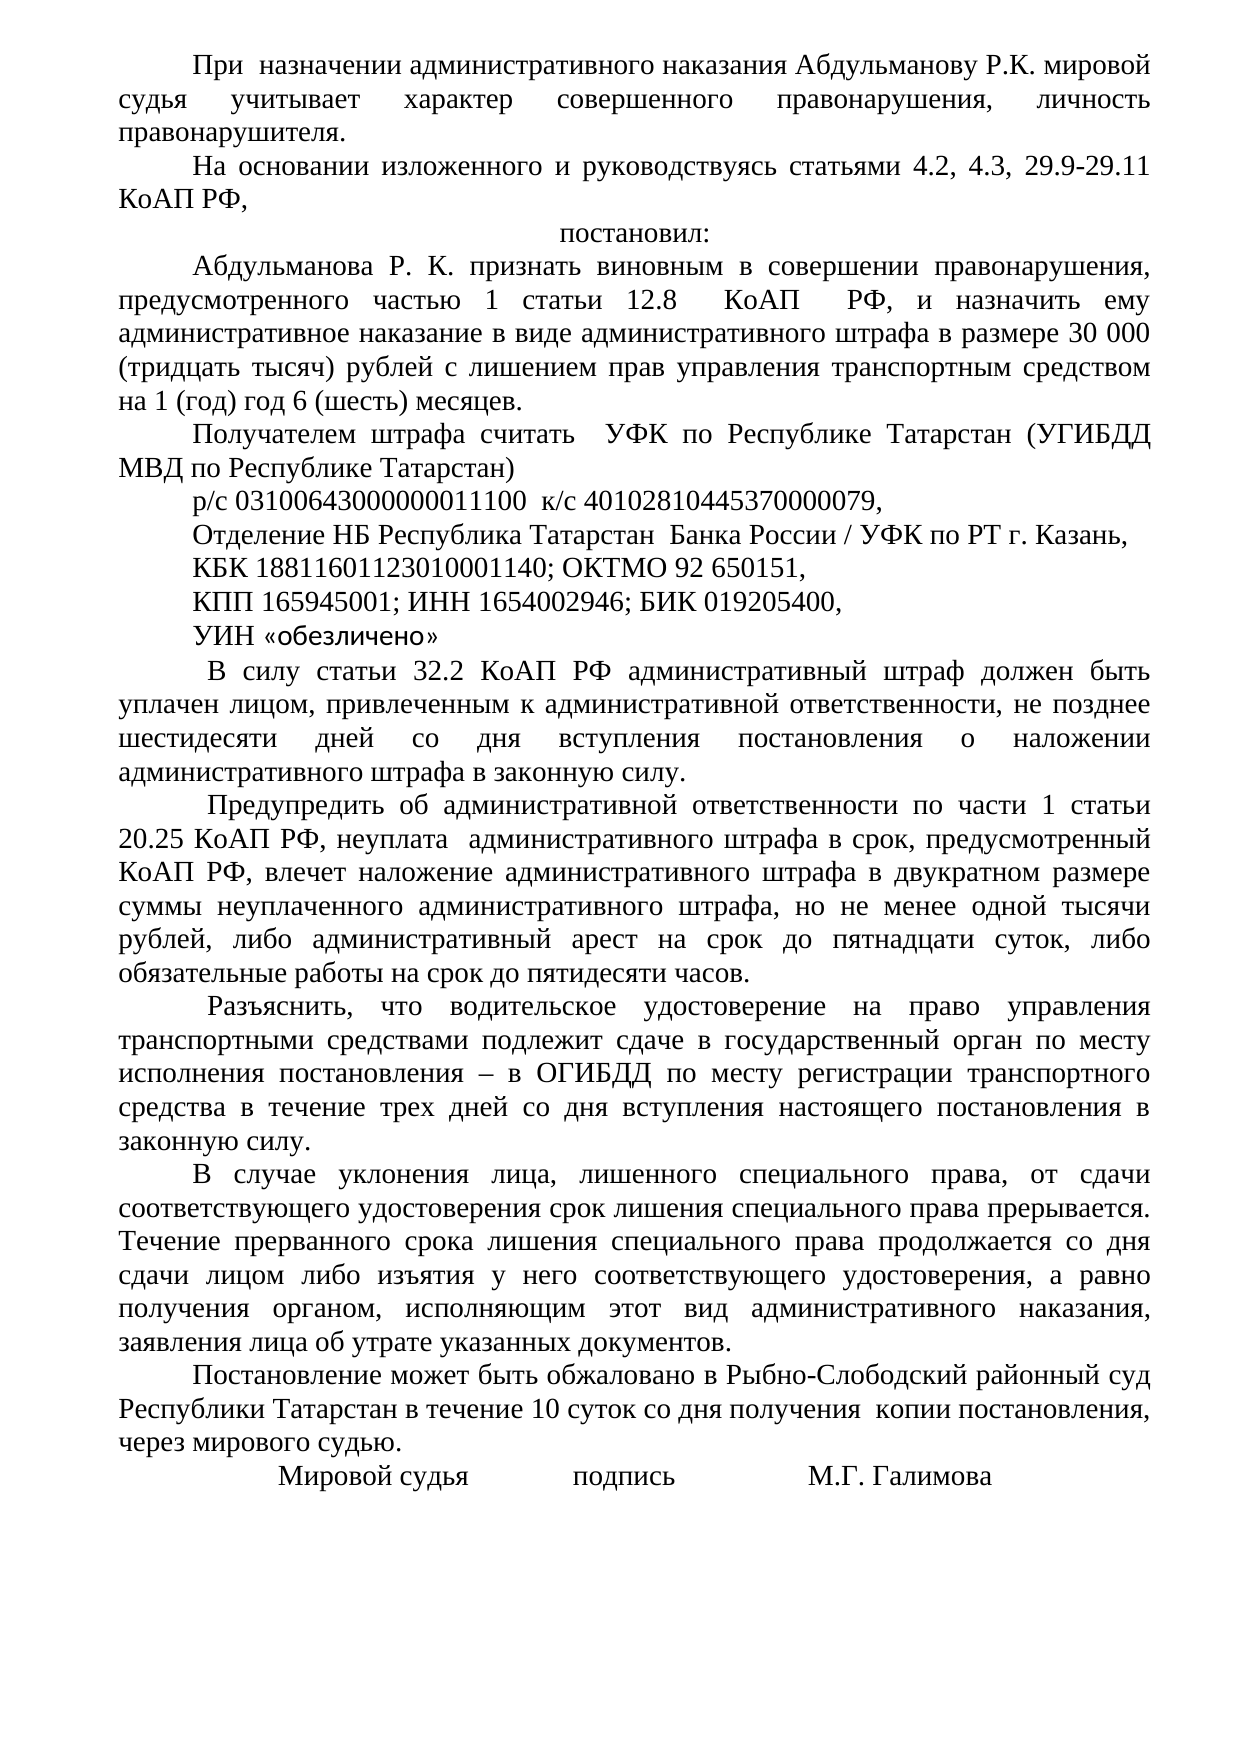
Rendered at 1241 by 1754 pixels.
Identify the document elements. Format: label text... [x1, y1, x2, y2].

text Разъяснить, что водительское удостоверение на право управления транспортными средствами подлежит сдаче в государственный орган по месту исполнения постановления – в ОГИБДД по месту регистрации транспортного средства в течение трех дней со дня вступления настоящего постановления в законную силу. [118, 988, 1152, 1156]
text Отделение НБ Республика Татарстан Банка России / УФК по РТ г. Казань, [118, 517, 1152, 550]
text При назначении административного наказания Абдульманову Р.К. мировой судья учитывает характер совершенного правонарушения, личность правонарушителя. [118, 47, 1152, 148]
text Получателем штрафа считать УФК по Республике Татарстан (УГИБДД МВД по Республике Татарстан) [118, 416, 1152, 483]
text На основании изложенного и руководствуясь статьями 4.2, 4.3, 29.9-29.11 КоАП РФ, [118, 148, 1152, 215]
text КПП 165945001; ИНН 1654002946; БИК 019205400, [118, 584, 1152, 617]
text В случае уклонения лица, лишенного специального права, от сдачи соответствующего удостоверения срок лишения специального права прерывается. Течение прерванного срока лишения специального права продолжается со дня сдачи лицом либо изъятия у него соответствующего удостоверения, а равно получения органом, исполняющим этот вид административного наказания, заявления лица об утрате указанных документов. [118, 1156, 1152, 1357]
text Мировой судья подпись М.Г. Галимова [118, 1458, 1152, 1492]
text Предупредить об административной ответственности по части 1 статьи 20.25 КоАП РФ, неуплата административного штрафа в срок, предусмотренный КоАП РФ, влечет наложение административного штрафа в двукратном размере суммы неуплаченного административного штрафа, но не менее одной тысячи рублей, либо административный арест на срок до пятнадцати суток, либо обязательные работы на срок до пятидесяти часов. [118, 787, 1152, 988]
text постановил: [118, 215, 1152, 248]
text В силу статьи 32.2 КоАП РФ административный штраф должен быть уплачен лицом, привлеченным к административной ответственности, не позднее шестидесяти дней со дня вступления постановления о наложении административного штрафа в законную силу. [118, 653, 1152, 787]
text Постановление может быть обжаловано в Рыбно-Слободский районный суд Республики Татарстан в течение 10 суток со дня получения копии постановления, через мирового судью. [118, 1357, 1152, 1458]
text Абдульманова Р. К. признать виновным в совершении правонарушения, предусмотренного частью 1 статьи 12.8 КоАП РФ, и назначить ему административное наказание в виде административного штрафа в размере 30 000 (тридцать тысяч) рублей с лишением прав управления транспортным средством на 1 (год) год 6 (шесть) месяцев. [118, 248, 1152, 416]
text КБК 18811601123010001140; ОКТМО 92 650151, [118, 550, 1152, 584]
text УИН «обезличено» [118, 617, 1152, 653]
text р/с 03100643000000011100 к/с 40102810445370000079, [118, 483, 1152, 517]
